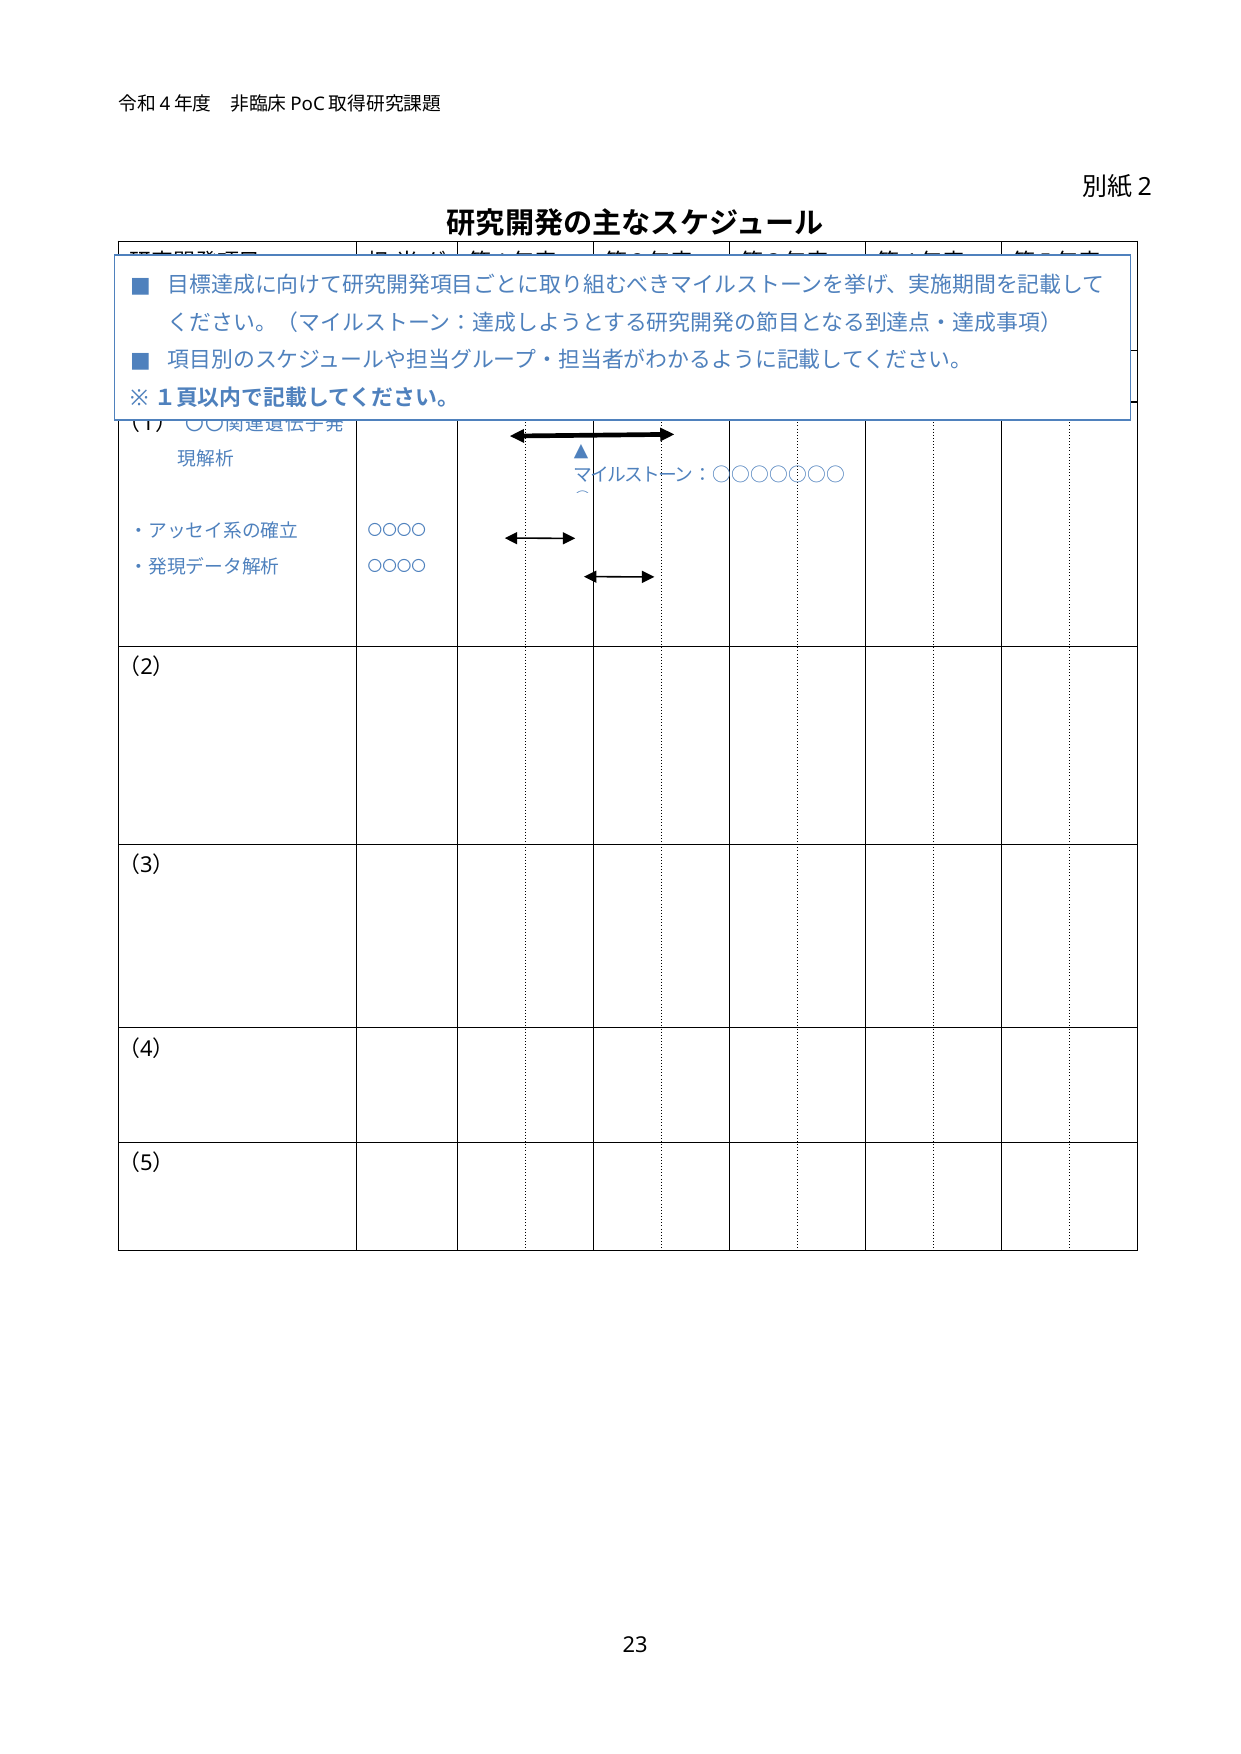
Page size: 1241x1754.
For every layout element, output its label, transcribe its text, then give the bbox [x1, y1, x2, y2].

table_cell 〇〇〇〇 〇〇〇〇 [357, 421, 457, 646]
table_cell [866, 845, 933, 1027]
table_cell [798, 647, 865, 844]
table_cell [526, 845, 593, 1027]
table_cell [357, 845, 457, 1027]
table_cell [798, 421, 865, 646]
text 別紙2 [118, 167, 1152, 203]
table_cell [458, 1028, 526, 1142]
table_cell [594, 437, 662, 646]
table_cell [798, 1143, 865, 1249]
table_cell [662, 421, 729, 646]
table_cell （1） 〇〇関連遺伝子発現解析 ・アッセイ系の確立 ・発現データ解析 [119, 421, 356, 646]
table_cell [526, 421, 593, 433]
table_cell （4） [119, 1028, 356, 1142]
table_cell [526, 1028, 593, 1142]
table_cell [458, 1143, 526, 1249]
table_cell [934, 845, 1001, 1027]
table_header 第5年度 （R８年度） [1002, 242, 1137, 350]
table_cell [1070, 845, 1137, 1027]
subtitle 研究開発の主なスケジュール [118, 203, 1152, 241]
table_cell [357, 1143, 457, 1249]
table_cell [730, 647, 798, 844]
table_cell [730, 845, 798, 1027]
table_cell [594, 845, 662, 1027]
table_cell （5） [119, 1143, 356, 1249]
table_cell [458, 845, 526, 1027]
table_cell [662, 845, 729, 1027]
table_cell [866, 421, 933, 646]
table_cell （3） [119, 845, 356, 1027]
table_cell （2） [119, 647, 356, 844]
table_cell [526, 647, 593, 844]
table_cell [1002, 1143, 1069, 1249]
table_cell [934, 421, 1001, 646]
table_cell [730, 1028, 798, 1142]
table_cell [1070, 1143, 1137, 1249]
table_cell [458, 421, 526, 646]
table_cell [526, 1143, 593, 1249]
table_cell [798, 1028, 865, 1142]
table_cell [526, 438, 593, 646]
table_cell [1070, 403, 1137, 646]
table_cell [1002, 1028, 1069, 1142]
table_cell [594, 1143, 662, 1249]
table_cell [1070, 647, 1137, 844]
table_cell [934, 1028, 1001, 1142]
table_cell [866, 1028, 933, 1142]
table_cell [357, 647, 457, 844]
table_cell [594, 647, 662, 844]
table_cell [662, 1143, 729, 1249]
table_cell [934, 647, 1001, 844]
table_cell [594, 421, 662, 432]
table_cell [662, 1028, 729, 1142]
table_cell [730, 1143, 798, 1249]
table_cell [1070, 1028, 1137, 1142]
table_cell [798, 845, 865, 1027]
table_cell [662, 647, 729, 844]
table_cell [1002, 647, 1069, 844]
table_cell [730, 421, 798, 646]
table_cell [458, 647, 526, 844]
table_cell [1002, 845, 1069, 1027]
table_cell [866, 647, 933, 844]
table_cell [357, 1028, 457, 1142]
table_cell [934, 1143, 1001, 1249]
table_cell [594, 1028, 662, 1142]
table_cell [866, 1143, 933, 1249]
table_cell [1002, 421, 1069, 646]
